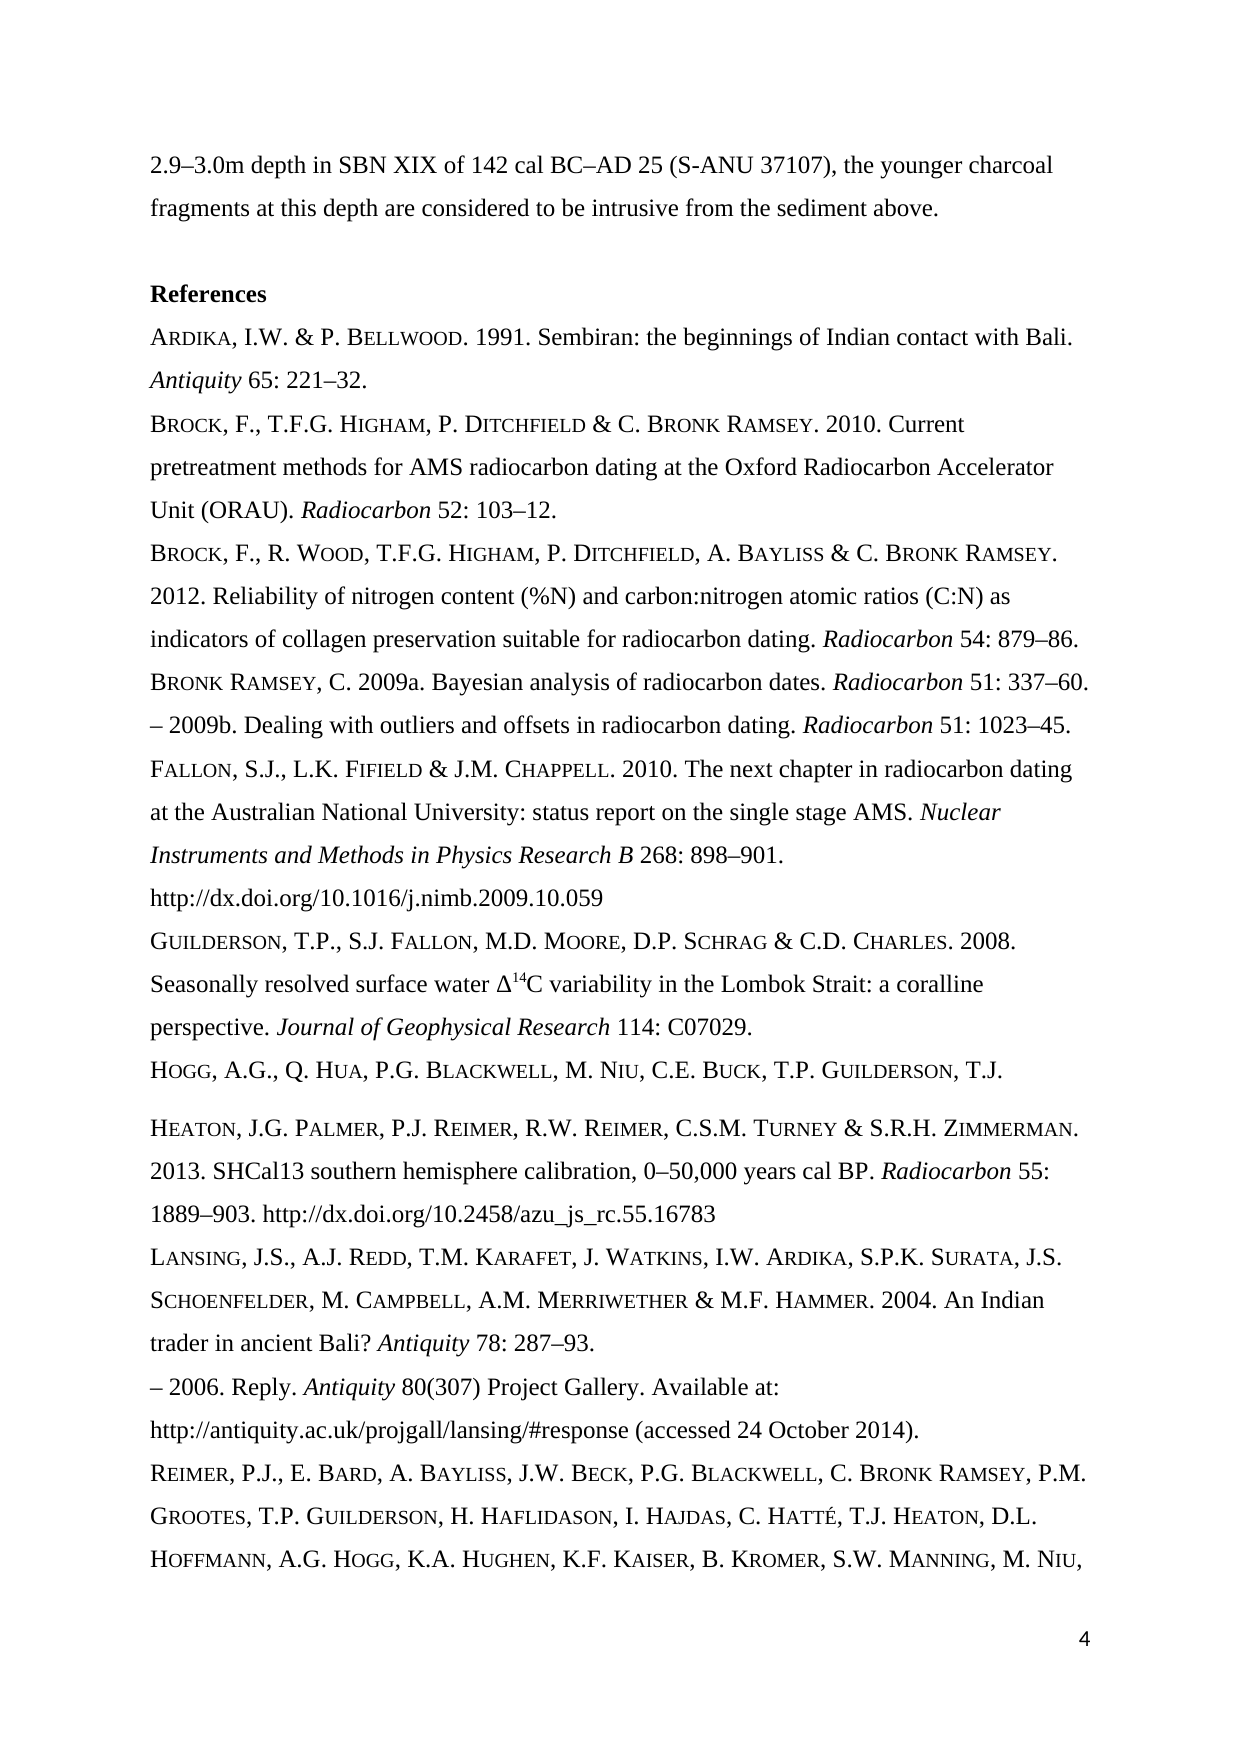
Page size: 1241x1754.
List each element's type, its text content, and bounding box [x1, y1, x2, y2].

text – 2006. Reply. Antiquity 80(307) Project Gallery. Available at: http://antiquity.ac.uk/projgall/lansing/#response (accessed 24 October 2014). [150, 1372, 1090, 1443]
text Bronk Ramsey, C. 2009a. Bayesian analysis of radiocarbon dates. Radiocarbon 51: 337–60. [150, 667, 1090, 696]
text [150, 150, 1090, 222]
text Hogg, A.G., Q. Hua, P.G. Blackwell, M. Niu, C.E. Buck, T.P. Guilderson, T.J. Heaton, J.G. Palmer, P.J. Reimer, R.W. Reimer, C.S.M. Turney & S.R.H. Zimmerman. 2013. SHCal13 southern hemisphere calibration, 0–50,000 years cal BP. Radiocarbon 55: 1889–903. http://dx.doi.org/10.2458/azu_js_rc.55.16783 [150, 1056, 1090, 1228]
text – 2009b. Dealing with outliers and offsets in radiocarbon dating. Radiocarbon 51: 1023–45. [150, 711, 1090, 739]
text References [150, 279, 1090, 308]
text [150, 1458, 1090, 1573]
text Ardika, I.W. & P. Bellwood. 1991. Sembiran: the beginnings of Indian contact with Bali. Antiquity 65: 221–32. [150, 322, 1090, 394]
text Brock, F., T.F.G. Higham, P. Ditchfield & C. Bronk Ramsey. 2010. Current pretreatment methods for AMS radiocarbon dating at the Oxford Radiocarbon Accelerator Unit (ORAU). Radiocarbon 52: 103–12. [150, 409, 1090, 524]
text Guilderson, T.P., S.J. Fallon, M.D. Moore, D.P. Schrag & C.D. Charles. 2008. Seasonally resolved surface water Δ14C variability in the Lombok Strait: a coralline perspective. Journal of Geophysical Research 114: C07029. [150, 926, 1090, 1041]
text Fallon, S.J., L.K. Fifield & J.M. Chappell. 2010. The next chapter in radiocarbon dating at the Australian National University: status report on the single stage AMS. Nuclear Instruments and Methods in Physics Research B 268: 898–901. http://dx.doi.org/10.1016/j.nimb.2009.10.059 [150, 754, 1090, 912]
text Lansing, J.S., A.J. Redd, T.M. Karafet, J. Watkins, I.W. Ardika, S.P.K. Surata, J.S. Schoenfelder, M. Campbell, A.M. Merriwether & M.F. Hammer. 2004. An Indian trader in ancient Bali? Antiquity 78: 287–93. [150, 1242, 1090, 1357]
text Brock, F., R. Wood, T.F.G. Higham, P. Ditchfield, A. Bayliss & C. Bronk Ramsey. 2012. Reliability of nitrogen content (%N) and carbon:nitrogen atomic ratios (C:N) as indicators of collagen preservation suitable for radiocarbon dating. Radiocarbon 54: 879–86. [150, 538, 1090, 653]
